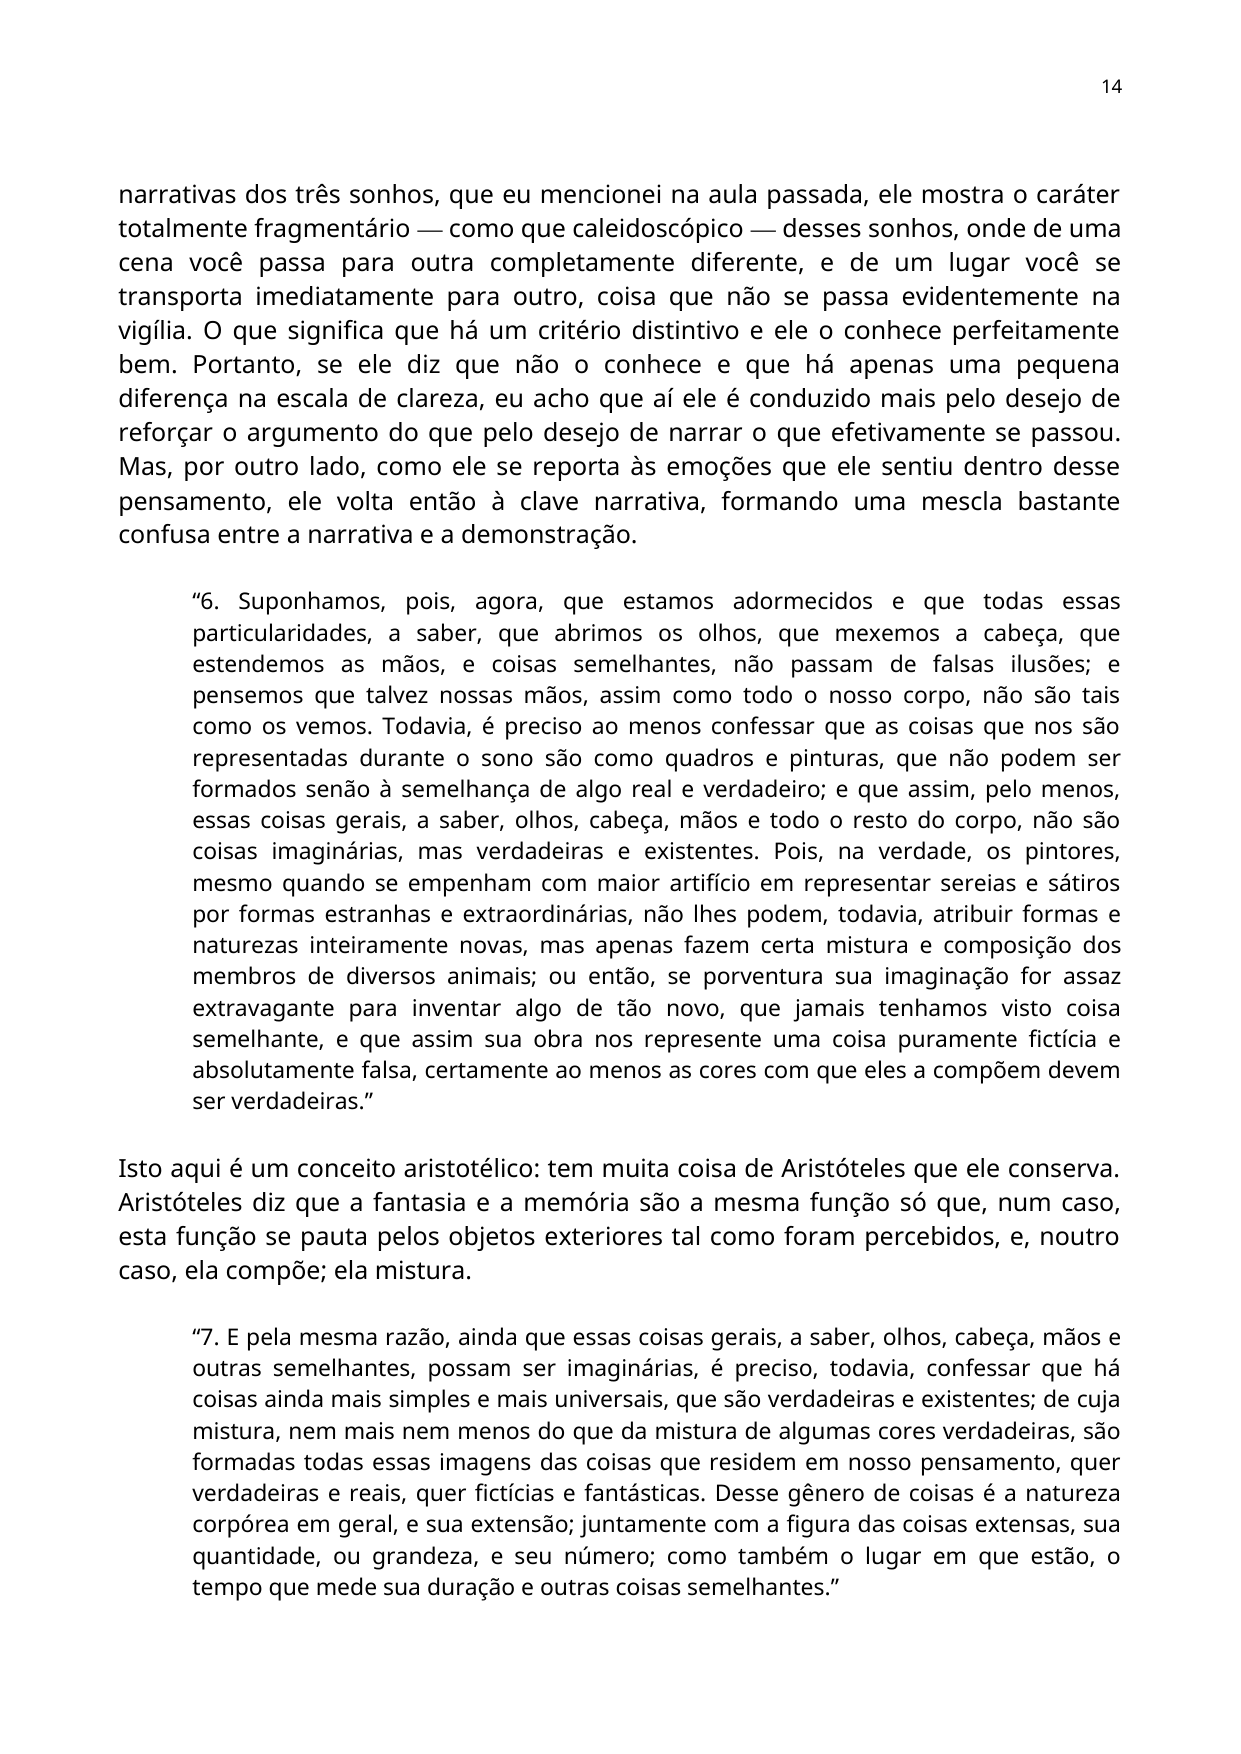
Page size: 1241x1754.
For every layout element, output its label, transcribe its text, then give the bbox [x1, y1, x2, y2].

text “7. E pela mesma razão, ainda que essas coisas gerais, a saber, olhos, cabeça, mãos e outras semelhantes, possam ser imaginárias, é preciso, todavia, confessar que há coisas ainda mais simples e mais universais, que são verdadeiras e existentes; de cuja mistura, nem mais nem menos do que da mistura de algumas cores verdadeiras, são formadas todas essas imagens das coisas que residem em nosso pensamento, quer verdadeiras e reais, quer fictícias e fantásticas. Desse gênero de coisas é a natureza corpórea em geral, e sua extensão; juntamente com a figura das coisas extensas, sua quantidade, ou grandeza, e seu número; como também o lugar em que estão, o tempo que mede sua duração e outras coisas semelhantes.” [192, 1321, 1122, 1602]
text Isto aqui é um conceito aristotélico: tem muita coisa de Aristóteles que ele conserva. Aristóteles diz que a fantasia e a memória são a mesma função só que, num caso, esta função se pauta pelos objetos exteriores tal como foram percebidos, e, noutro caso, ela compõe; ela mistura. [118, 1151, 1122, 1287]
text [118, 177, 1122, 551]
text “6. Suponhamos, pois, agora, que estamos adormecidos e que todas essas particularidades, a saber, que abrimos os olhos, que mexemos a cabeça, que estendemos as mãos, e coisas semelhantes, não passam de falsas ilusões; e pensemos que talvez nossas mãos, assim como todo o nosso corpo, não são tais como os vemos. Todavia, é preciso ao menos confessar que as coisas que nos são representadas durante o sono são como quadros e pinturas, que não podem ser formados senão à semelhança de algo real e verdadeiro; e que assim, pelo menos, essas coisas gerais, a saber, olhos, cabeça, mãos e todo o resto do corpo, não são coisas imaginárias, mas verdadeiras e existentes. Pois, na verdade, os pintores, mesmo quando se empenham com maior artifício em representar sereias e sátiros por formas estranhas e extraordinárias, não lhes podem, todavia, atribuir formas e naturezas inteiramente novas, mas apenas fazem certa mistura e composição dos membros de diversos animais; ou então, se porventura sua imaginação for assaz extravagante para inventar algo de tão novo, que jamais tenhamos visto coisa semelhante, e que assim sua obra nos represente uma coisa puramente fictícia e absolutamente falsa, certamente ao menos as cores com que eles a compõem devem ser verdadeiras.” [192, 585, 1122, 1117]
